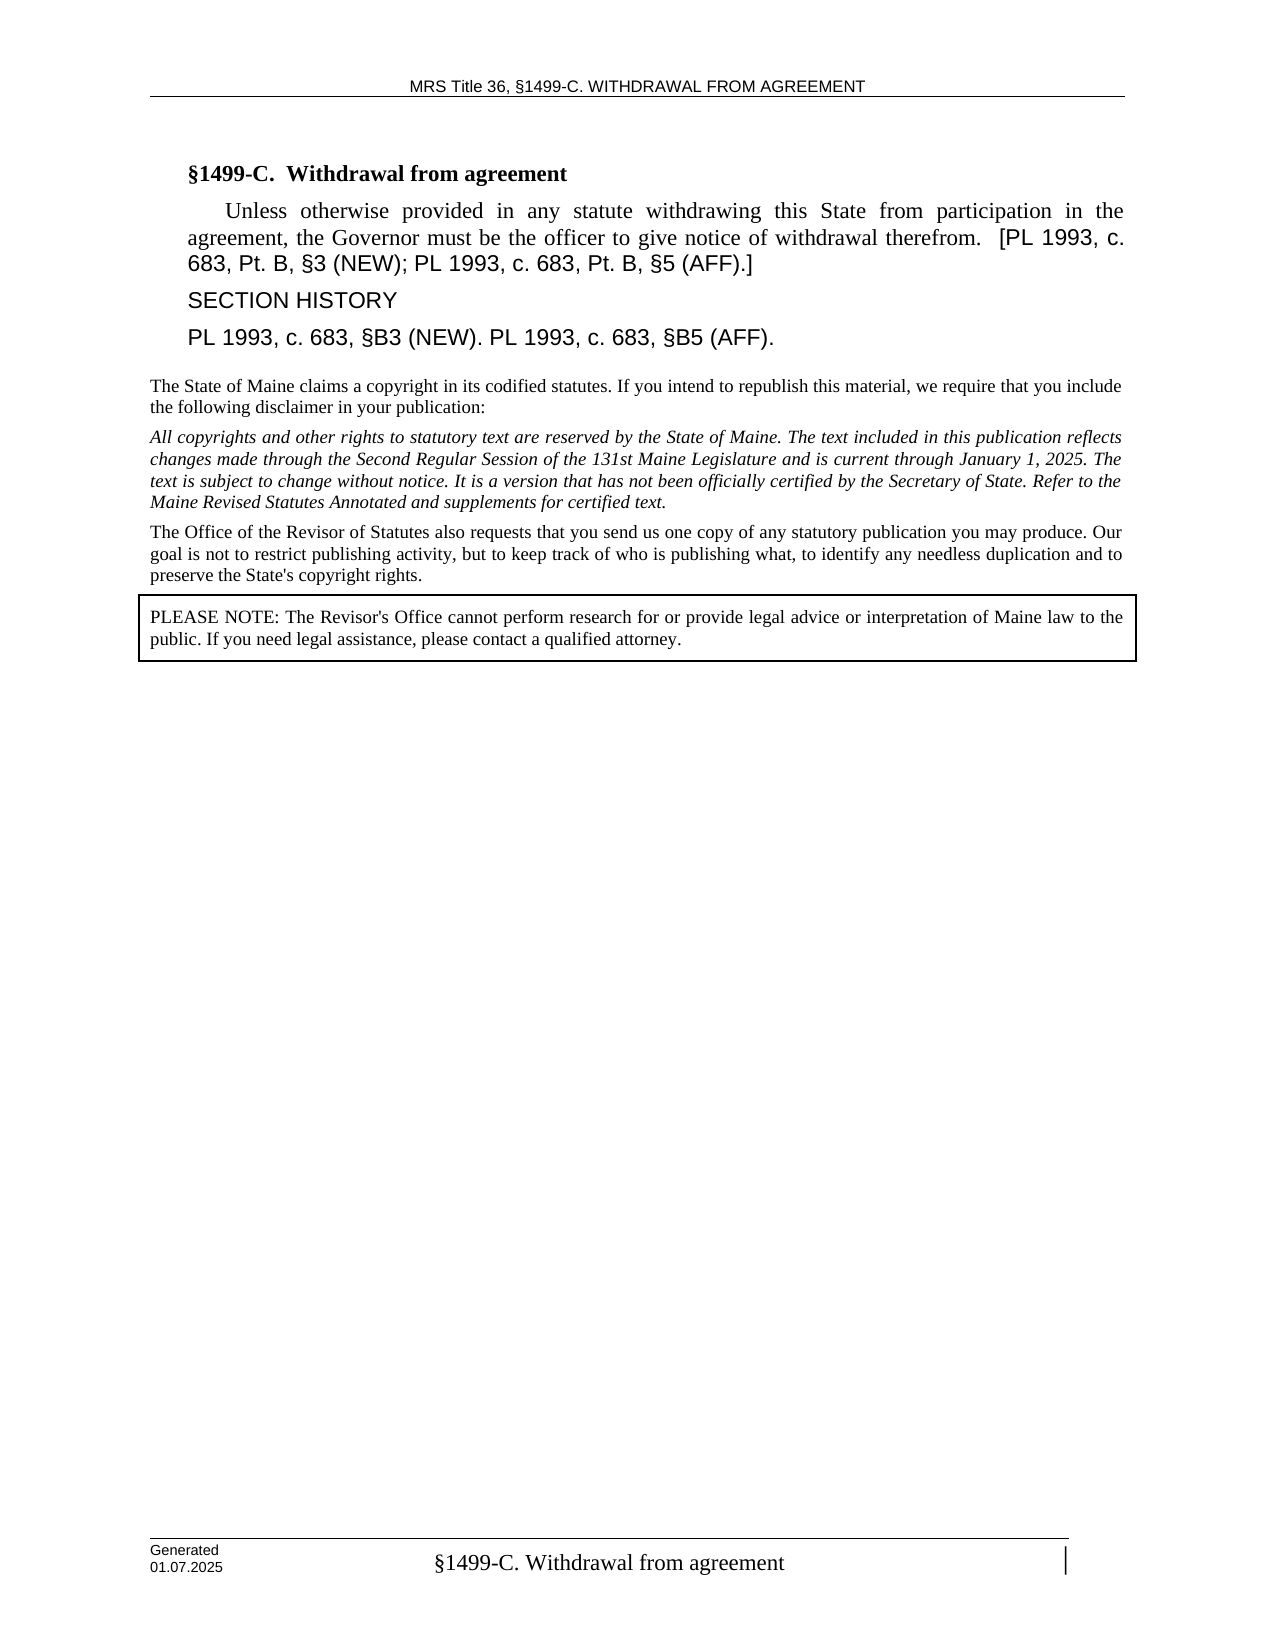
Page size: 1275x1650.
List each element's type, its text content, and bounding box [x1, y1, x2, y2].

text The Office of the Revisor of Statutes also requests that you send us one copy of any statutory publication you may produce. Our goal is not to restrict publishing activity, but to keep track of who is publishing what, to identify any needless duplication and to preserve the State's copyright rights. [150, 521, 1125, 586]
text All copyrights and other rights to statutory text are reserved by the State of Maine. The text included in this publication reflects changes made through the Second Regular Session of the 131st Maine Legislature and is current through January 1, 2025 . The text is subject to change without notice. It is a version that has not been officially certified by the Secretary of State. Refer to the Maine Revised Statutes Annotated and supplements for certified text. [150, 426, 1125, 513]
text §1499-C. Withdrawal from agreement [187, 160, 1125, 187]
text Unless otherwise provided in any statute withdrawing this State from participation in the agreement, the Governor must be the officer to give notice of withdrawal therefrom. [PL 1993, c. 683, Pt. B, §3 (NEW); PL 1993, c. 683, Pt. B, §5 (AFF).] [187, 197, 1125, 276]
text PLEASE NOTE: The Revisor's Office cannot perform research for or provide legal advice or interpretation of Maine law to the public. If you need legal assistance, please contact a qualified attorney. [140, 596, 1135, 660]
text PL 1993, c. 683, §B3 (NEW). PL 1993, c. 683, §B5 (AFF). [187, 323, 1125, 350]
text The State of Maine claims a copyright in its codified statutes. If you intend to republish this material, we require that you include the following disclaimer in your publication: [150, 375, 1125, 418]
text SECTION HISTORY [187, 287, 1125, 313]
